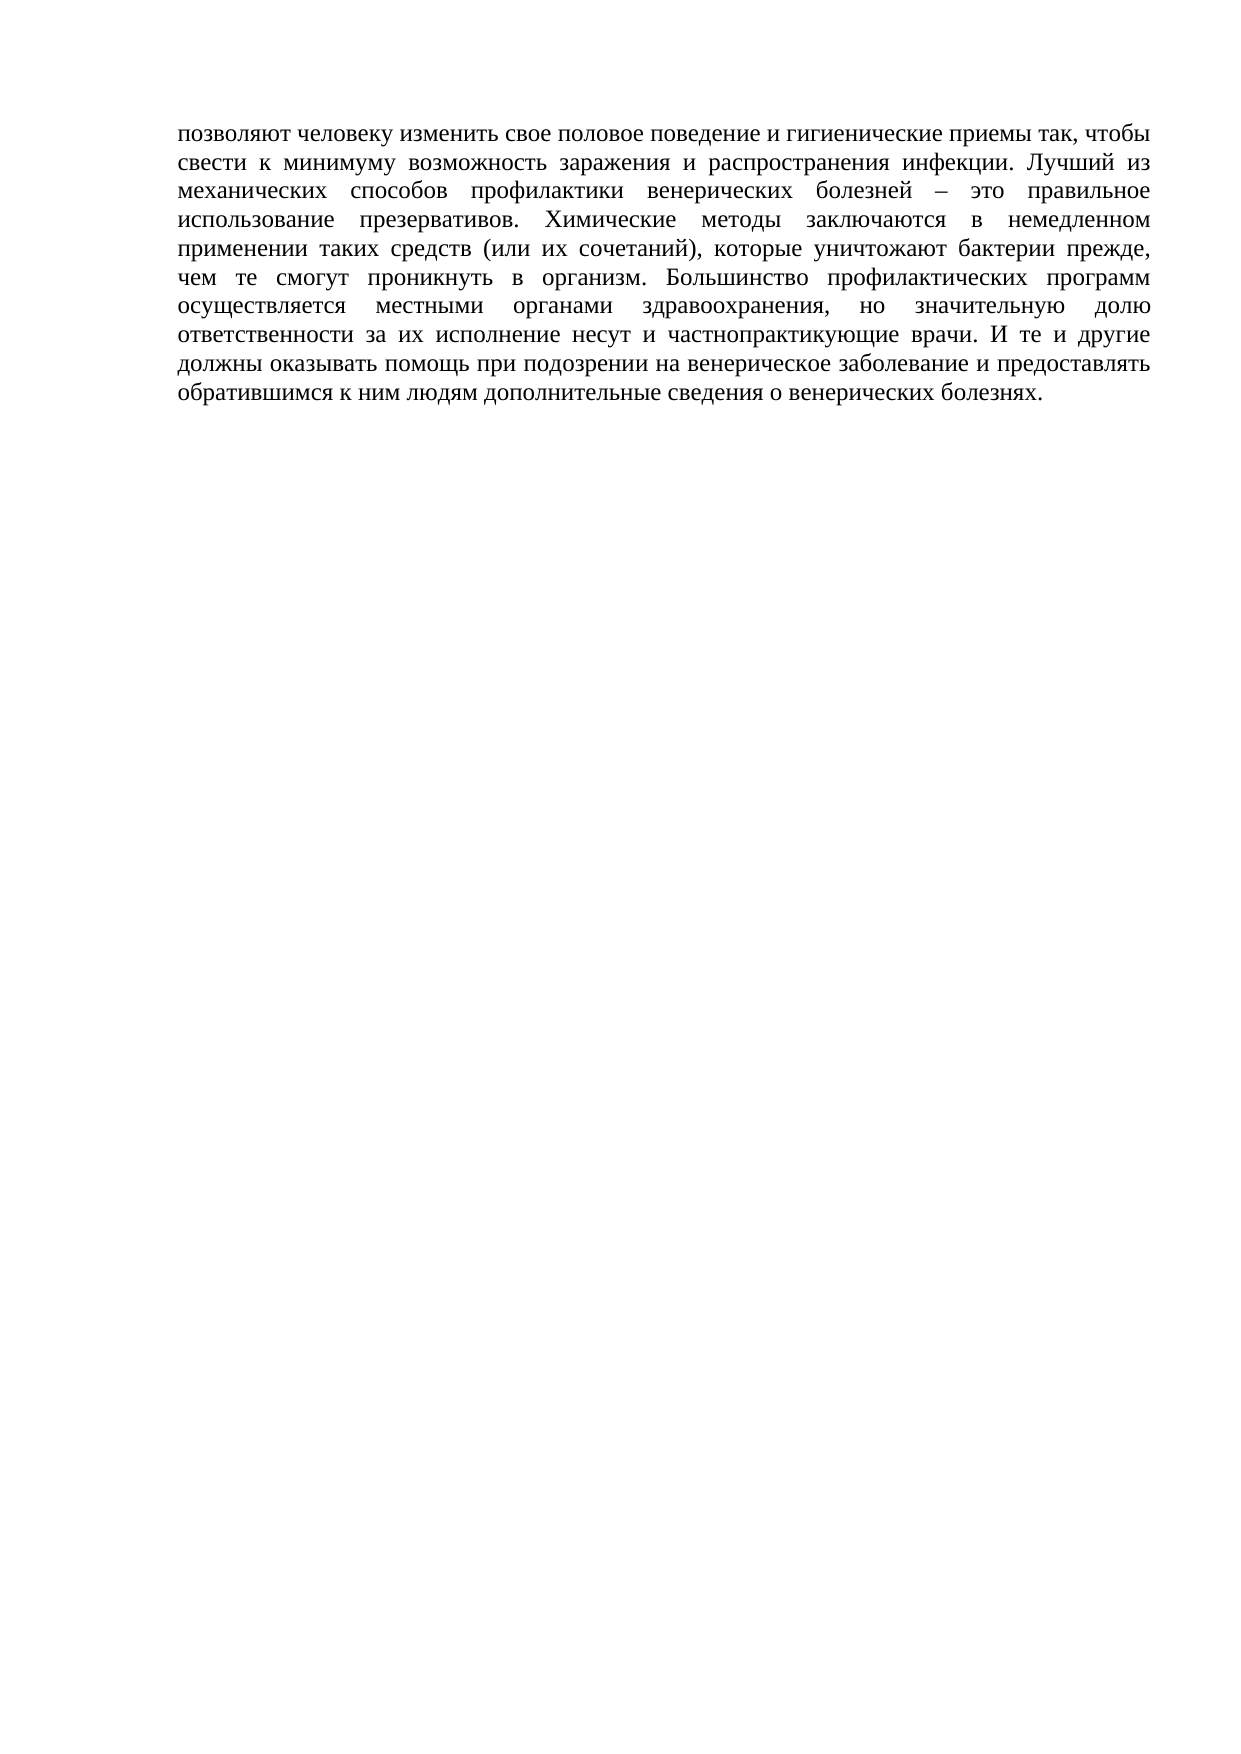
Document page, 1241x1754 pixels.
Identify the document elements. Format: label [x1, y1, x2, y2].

text [177, 118, 1152, 406]
